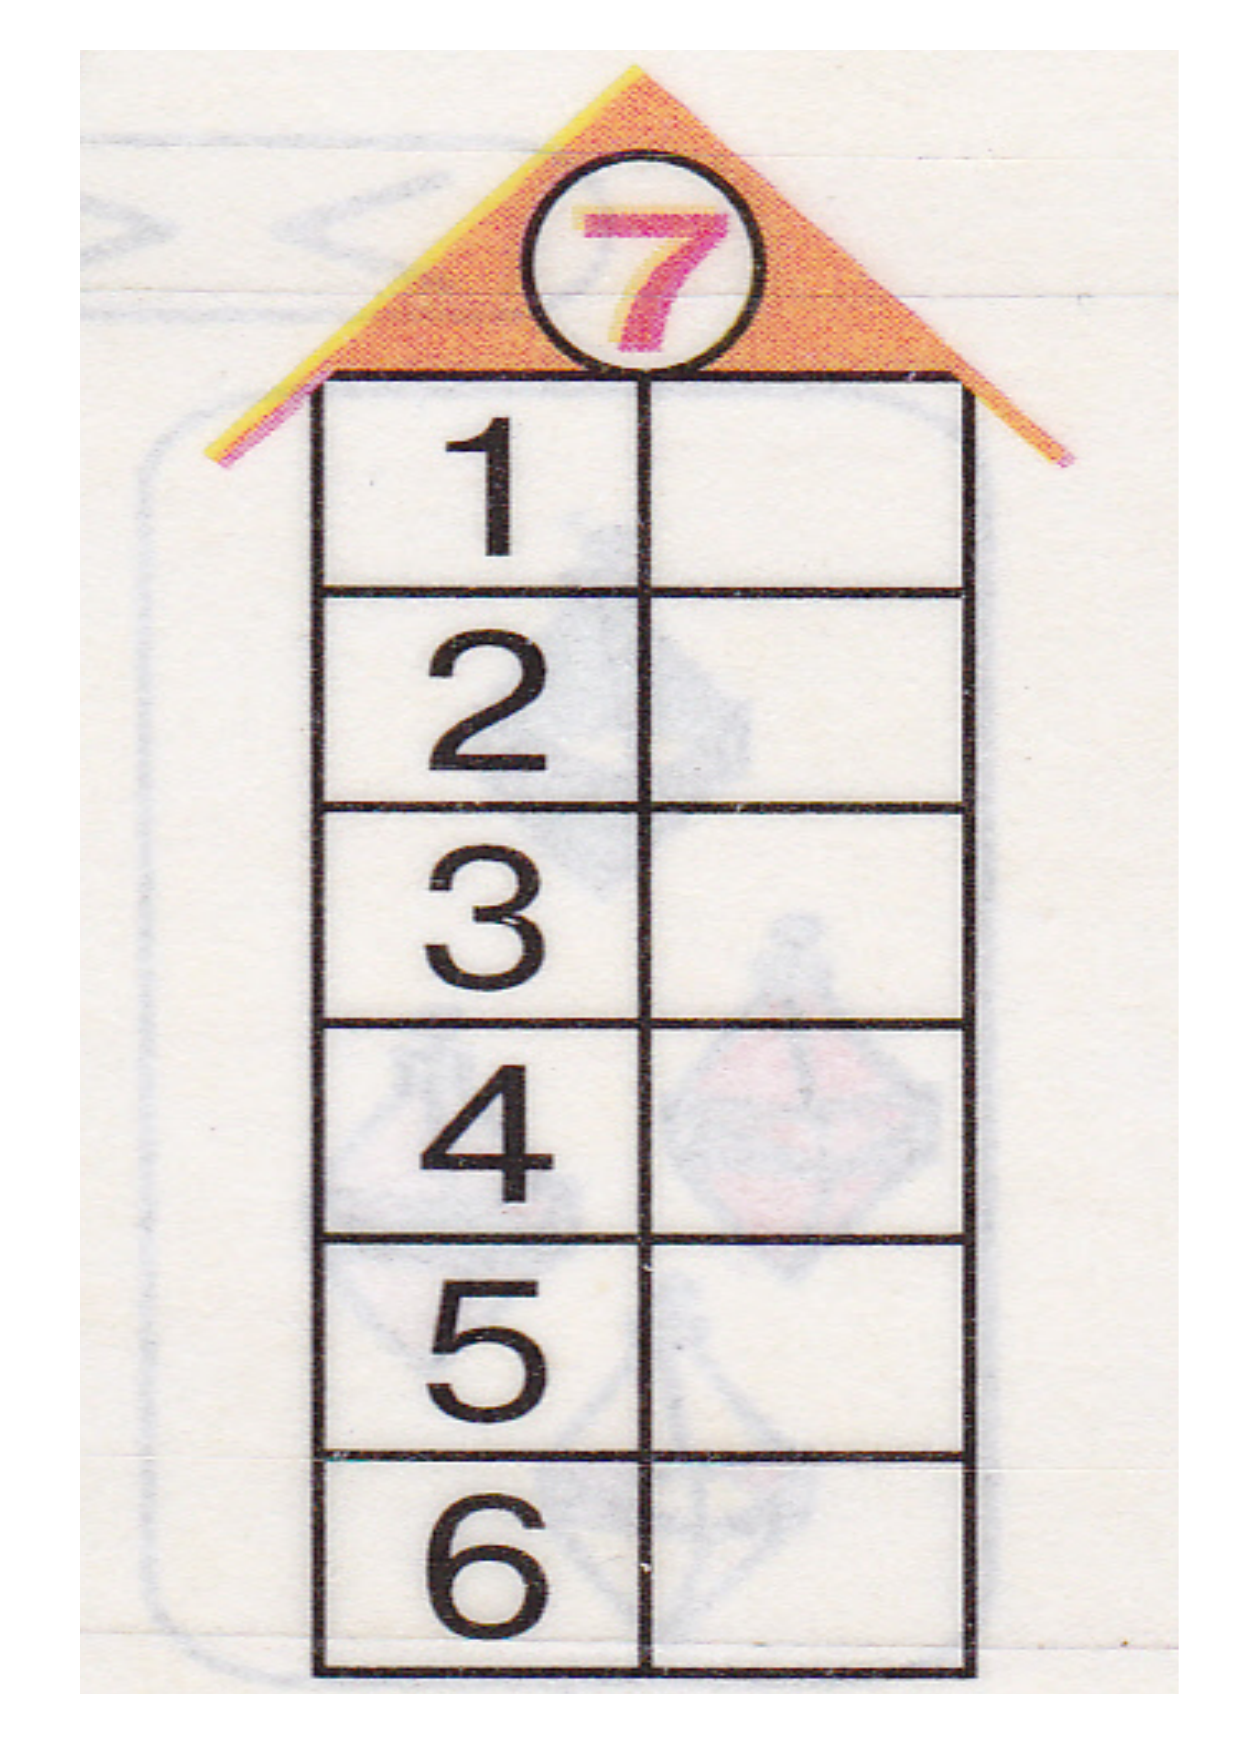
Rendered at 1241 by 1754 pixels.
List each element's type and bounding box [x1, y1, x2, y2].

picture [80, 50, 1179, 1694]
